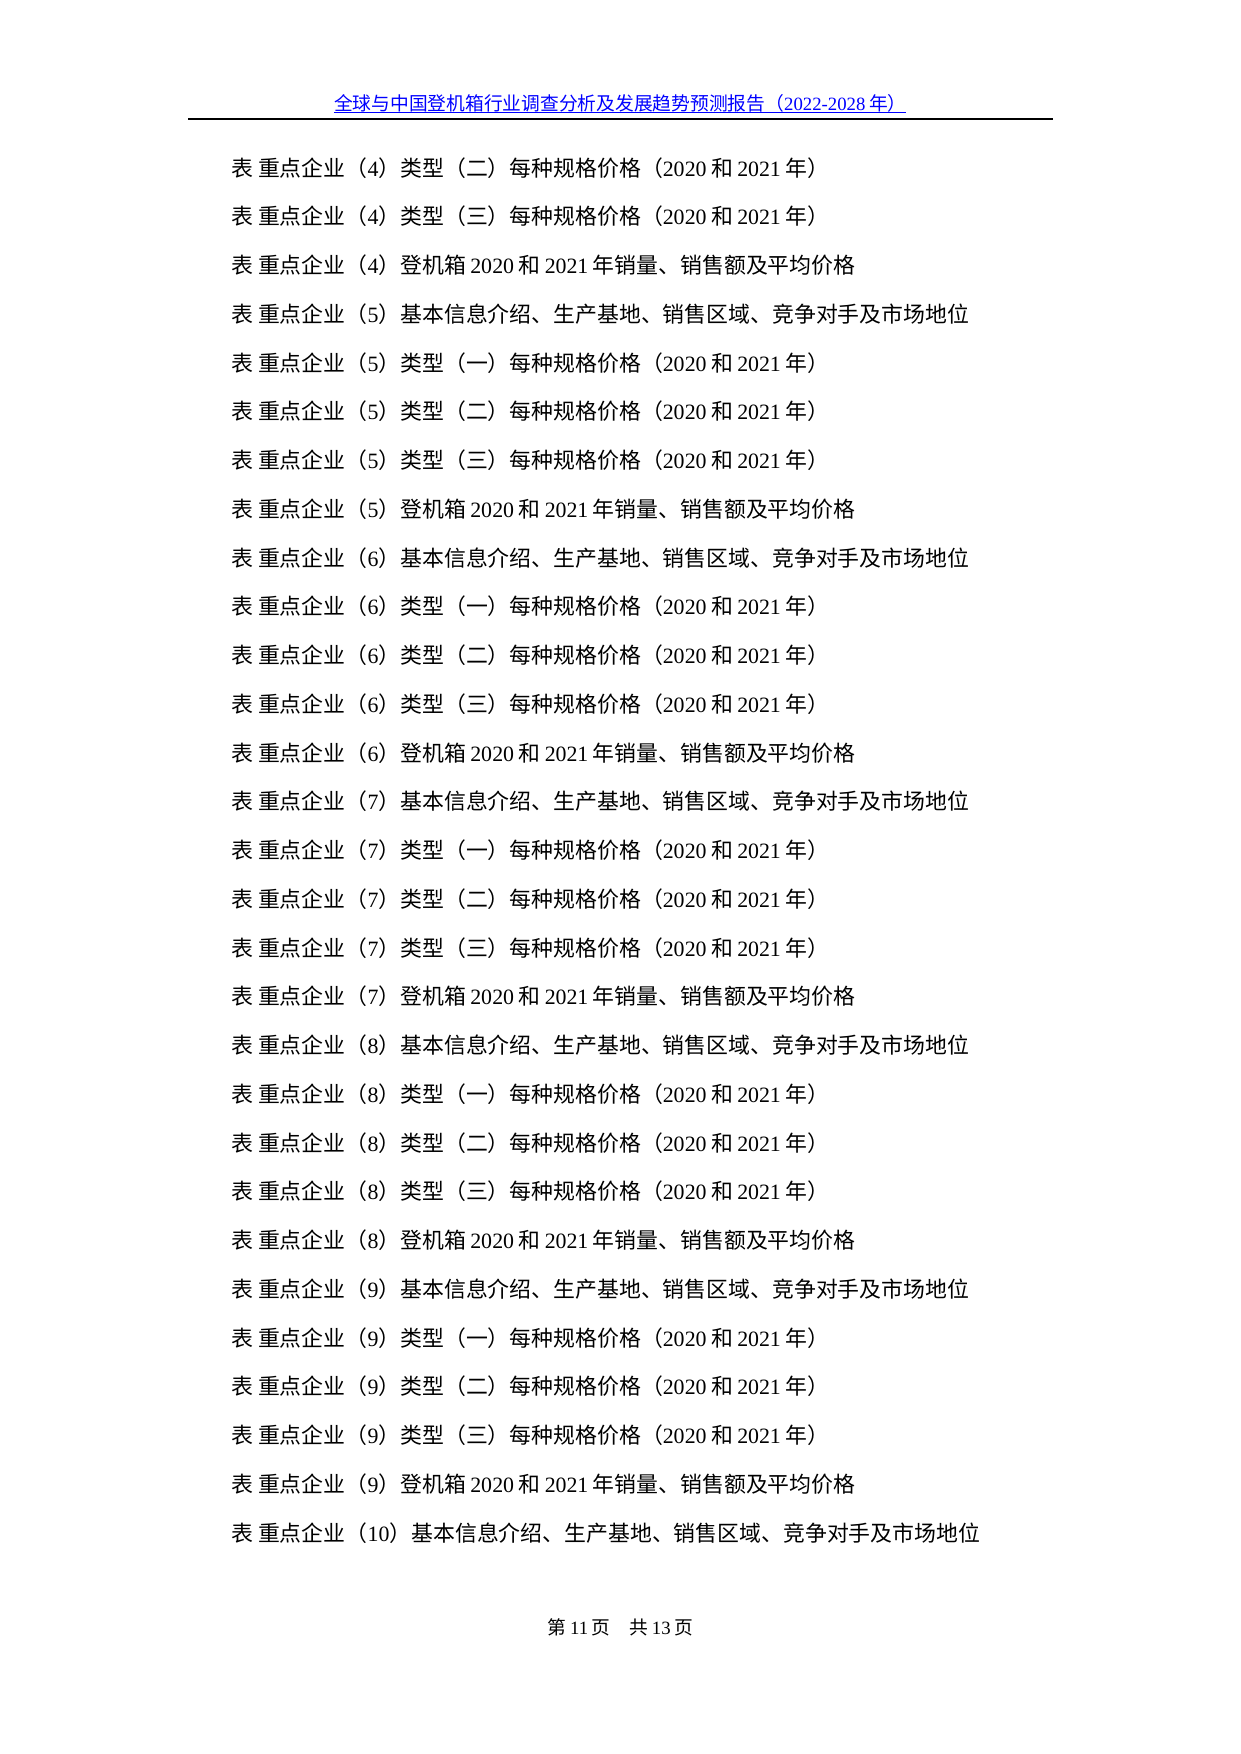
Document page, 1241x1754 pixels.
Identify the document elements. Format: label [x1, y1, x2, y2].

text [187, 150, 1053, 1548]
